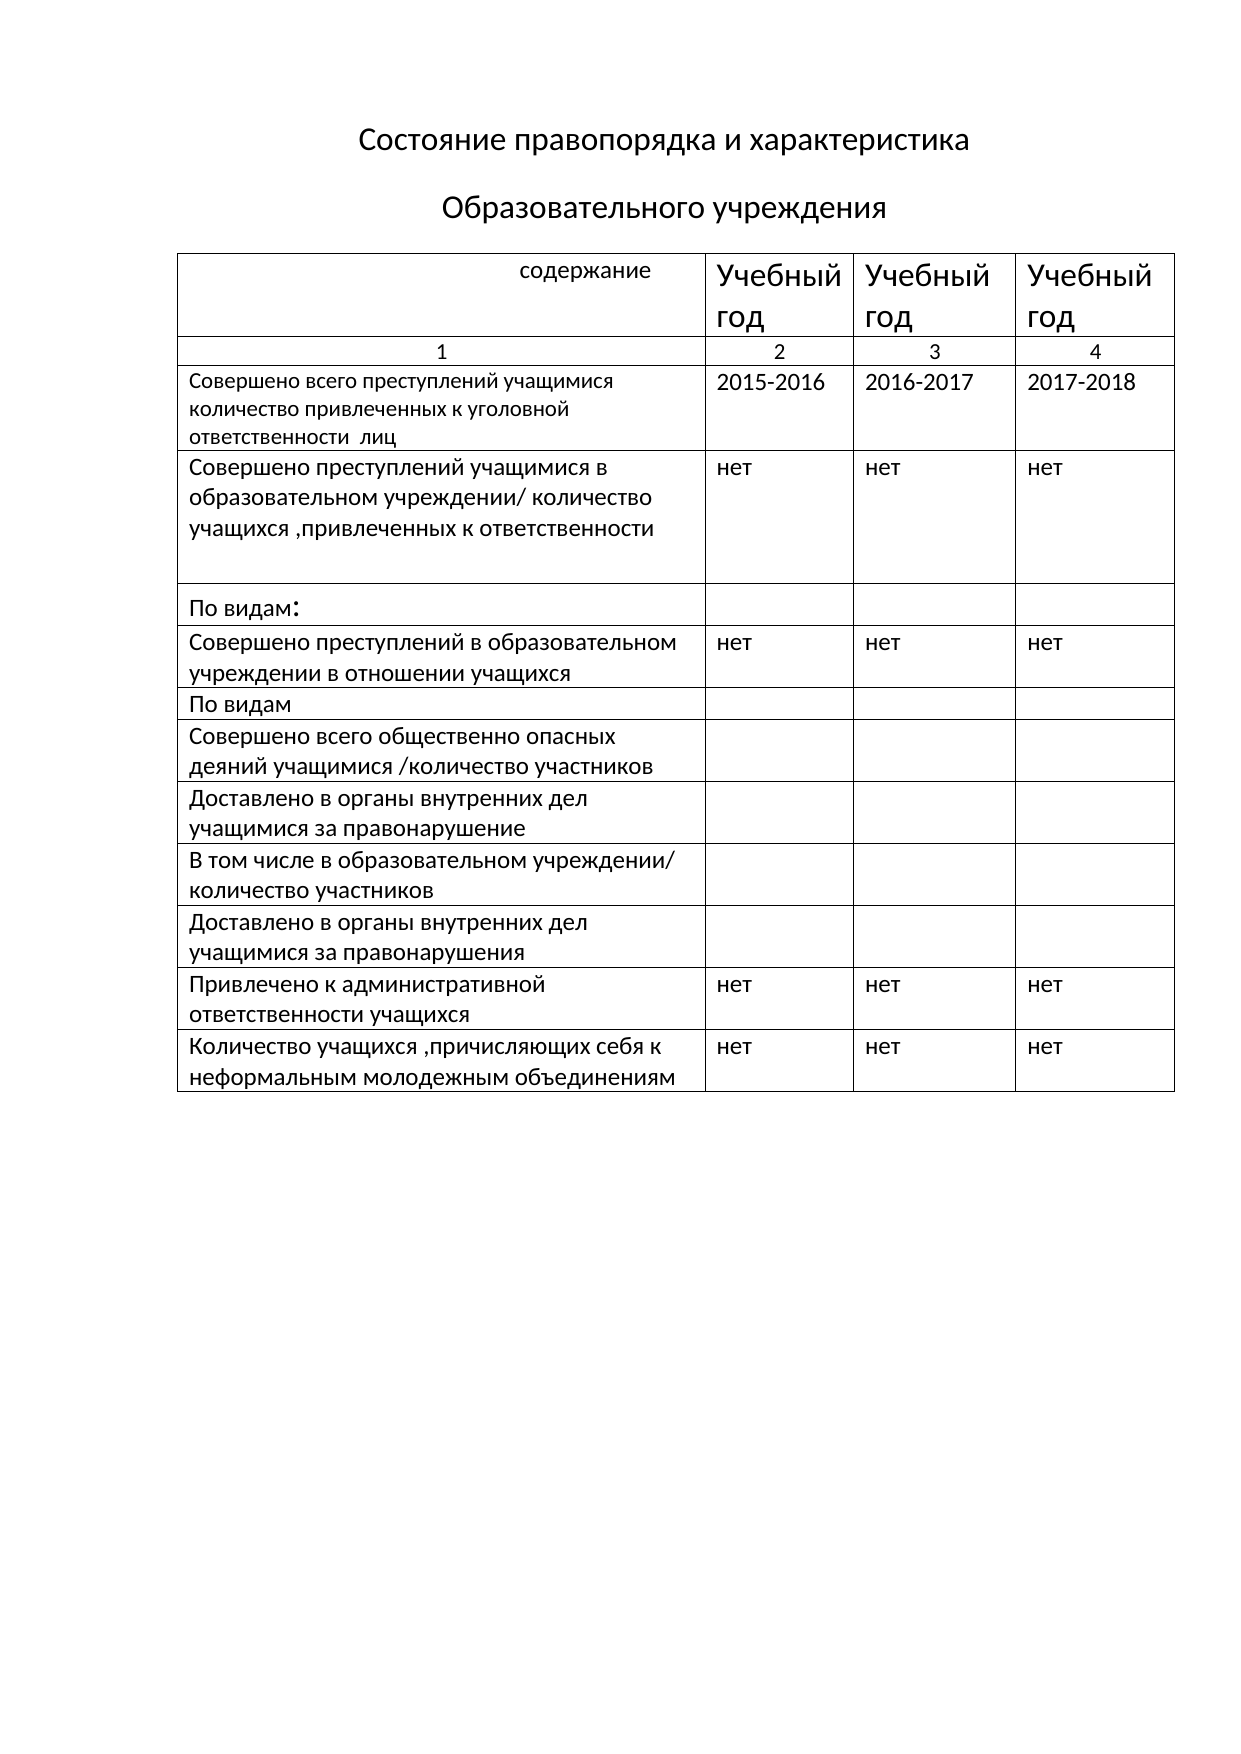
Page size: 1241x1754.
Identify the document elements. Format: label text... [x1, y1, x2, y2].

table_cell [854, 720, 1015, 781]
table_cell [854, 844, 1015, 905]
table_cell [1016, 584, 1174, 625]
table_cell Доставлено в органы внутренних дел учащимися за правонарушения [178, 906, 705, 967]
table_cell [706, 844, 853, 905]
table_cell [706, 906, 853, 967]
table_cell нет [1016, 451, 1174, 583]
table_cell [1016, 720, 1174, 781]
text Состояние правопорядка и характеристика [177, 118, 1152, 159]
table_cell По видам: [178, 584, 705, 625]
table_cell нет [854, 968, 1015, 1029]
table_cell 3 [854, 337, 1015, 365]
table_cell По видам [178, 688, 705, 719]
table_header Учебный год [706, 254, 853, 336]
table_cell [1016, 688, 1174, 719]
table_cell 2 [706, 337, 853, 365]
table_cell [1016, 844, 1174, 905]
table_cell Доставлено в органы внутренних дел учащимися за правонарушение [178, 782, 705, 843]
table_cell [706, 584, 853, 625]
table_header Учебный год [1016, 254, 1174, 336]
table_cell нет [1016, 1030, 1174, 1091]
table_cell нет [706, 1030, 853, 1091]
table_cell Привлечено к административной ответственности учащихся [178, 968, 705, 1029]
table_cell В том числе в образовательном учреждении/ количество участников [178, 844, 705, 905]
table_cell нет [854, 1030, 1015, 1091]
table_header Учебный год [854, 254, 1015, 336]
table_cell нет [1016, 626, 1174, 687]
table_cell Количество учащихся ,причисляющих себя к неформальным молодежным объединениям [178, 1030, 705, 1091]
table_cell нет [706, 626, 853, 687]
table_cell нет [706, 451, 853, 583]
table_cell [1016, 782, 1174, 843]
table_cell Совершено всего преступлений учащимися количество привлеченных к уголовной ответственности лиц [178, 366, 705, 450]
table_cell [1016, 906, 1174, 967]
text Образовательного учреждения [177, 186, 1152, 226]
table_cell [854, 906, 1015, 967]
table_cell [706, 688, 853, 719]
table_cell нет [1016, 968, 1174, 1029]
table_cell 4 [1016, 337, 1174, 365]
table_cell 1 [178, 337, 705, 365]
table_header содержание [178, 254, 705, 336]
table_cell 2015-2016 [706, 366, 853, 450]
table_cell 2017-2018 [1016, 366, 1174, 450]
table_cell [706, 720, 853, 781]
table_cell Совершено всего общественно опасных деяний учащимися /количество участников [178, 720, 705, 781]
table_cell нет [854, 451, 1015, 583]
table_cell Совершено преступлений учащимися в образовательном учреждении/ количество учащихся ,привлеченных к ответственности [178, 451, 705, 583]
table_cell 2016-2017 [854, 366, 1015, 450]
table_cell [706, 782, 853, 843]
table_cell нет [854, 626, 1015, 687]
table_cell [854, 782, 1015, 843]
table_cell [854, 688, 1015, 719]
table_cell нет [706, 968, 853, 1029]
table_cell [854, 584, 1015, 625]
table_cell Совершено преступлений в образовательном учреждении в отношении учащихся [178, 626, 705, 687]
